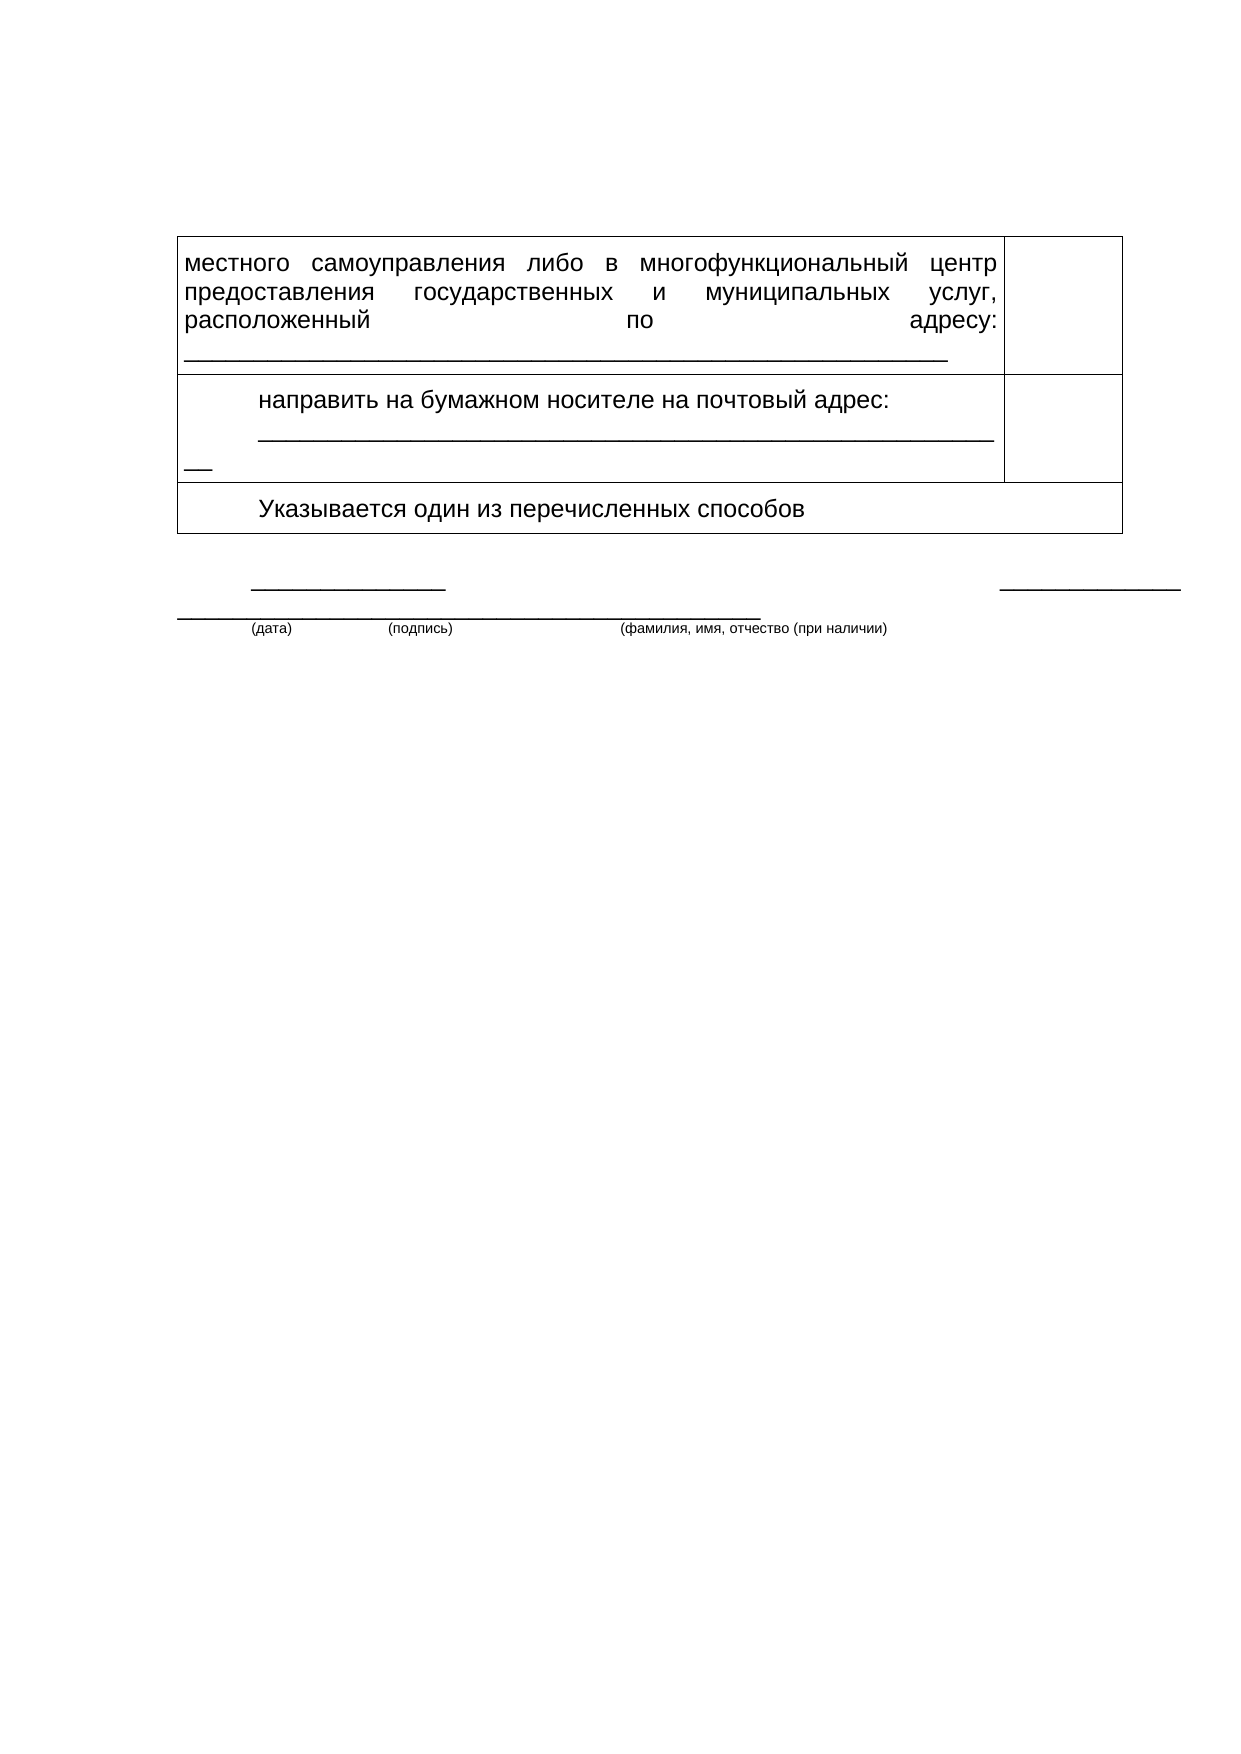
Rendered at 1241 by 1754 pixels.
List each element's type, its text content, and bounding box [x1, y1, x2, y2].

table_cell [178, 237, 1004, 373]
table_cell Указывается один из перечисленных способов [178, 483, 1122, 533]
table_cell направить на бумажном носителе на почтовый адрес: _______________________________________________________ [178, 375, 1004, 482]
text (дата) (подпись) (фамилия, имя, отчество (при наличии) [177, 620, 1181, 649]
text ______________ _____________ __________________________________________ [177, 563, 1181, 620]
table_cell [1005, 375, 1122, 482]
table_cell [1005, 237, 1122, 373]
